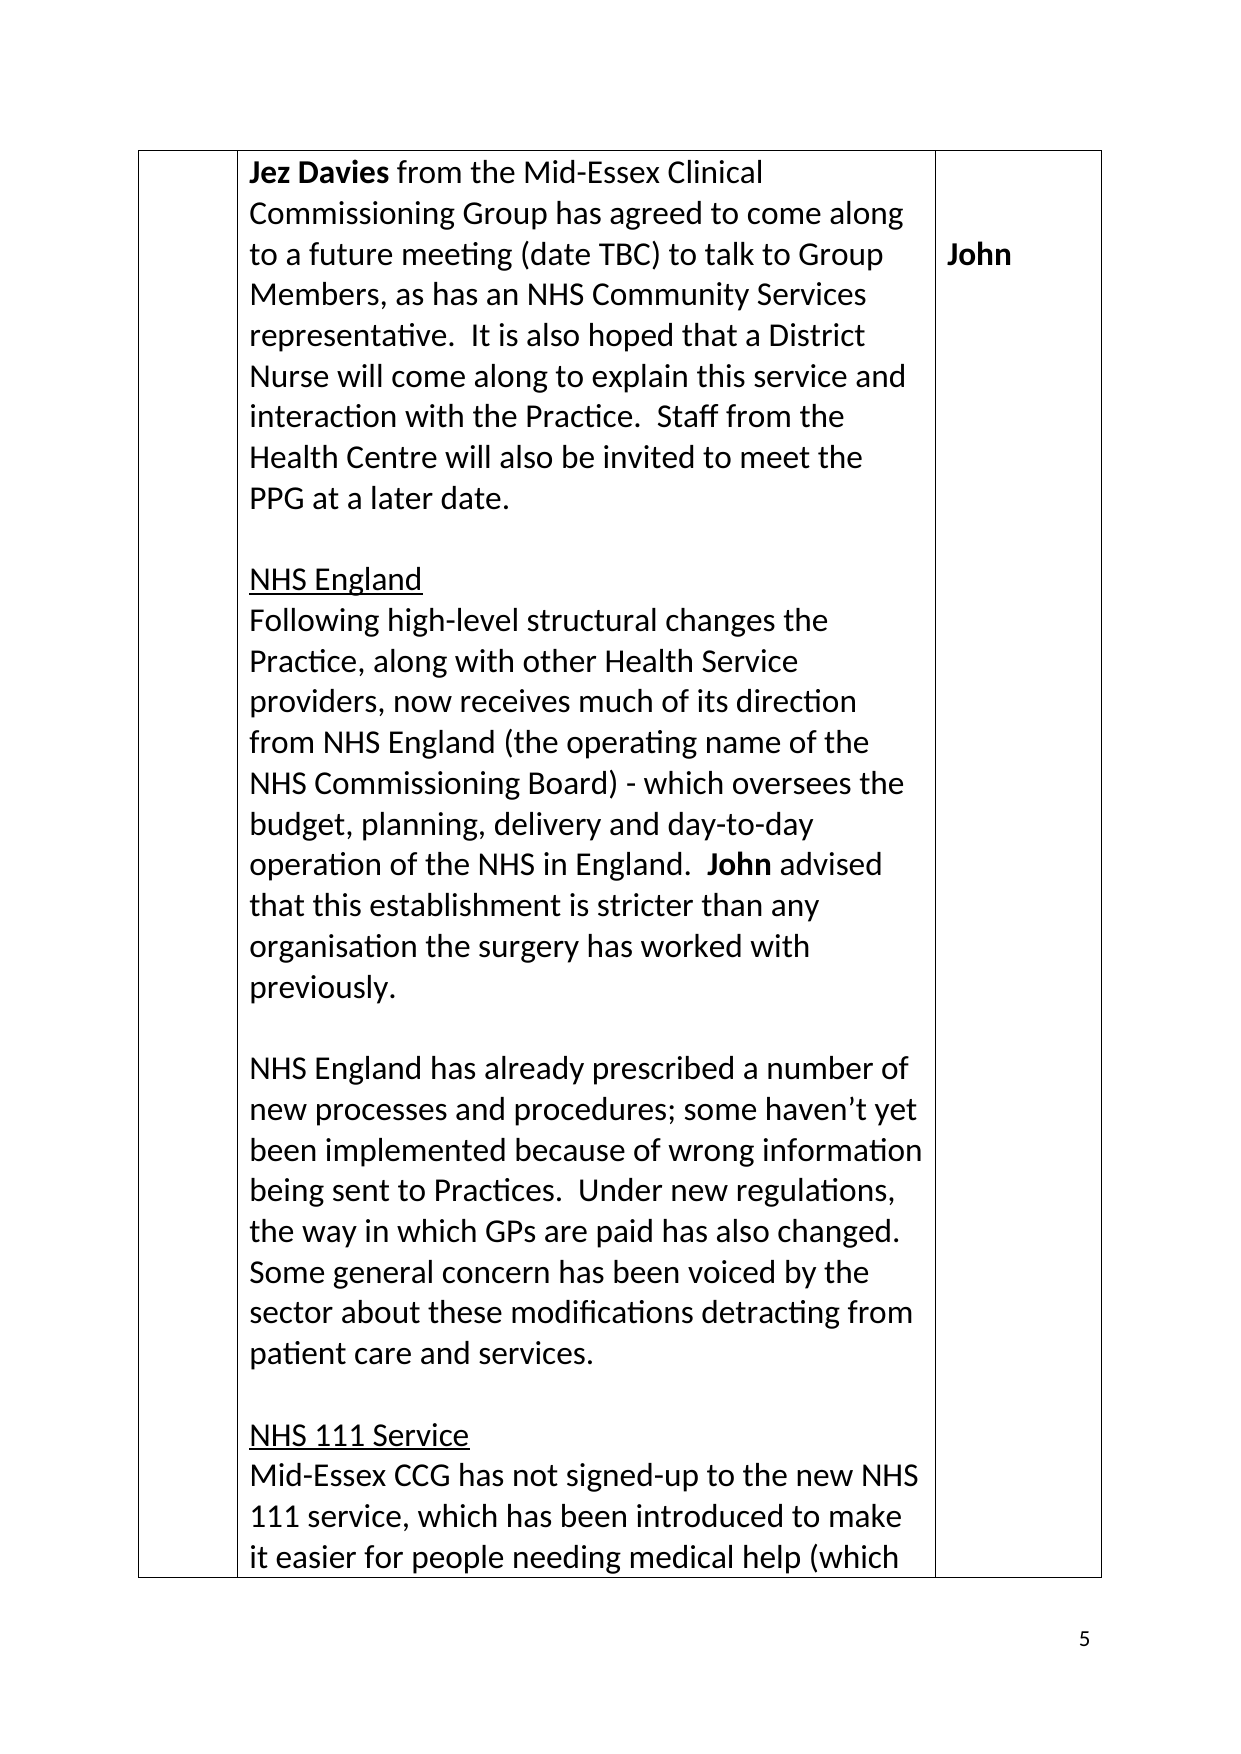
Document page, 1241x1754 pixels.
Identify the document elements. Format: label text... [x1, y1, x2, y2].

table_cell Brian / Steve John [936, 151, 1101, 1577]
table_cell 4 [139, 151, 237, 1577]
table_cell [238, 151, 935, 1577]
